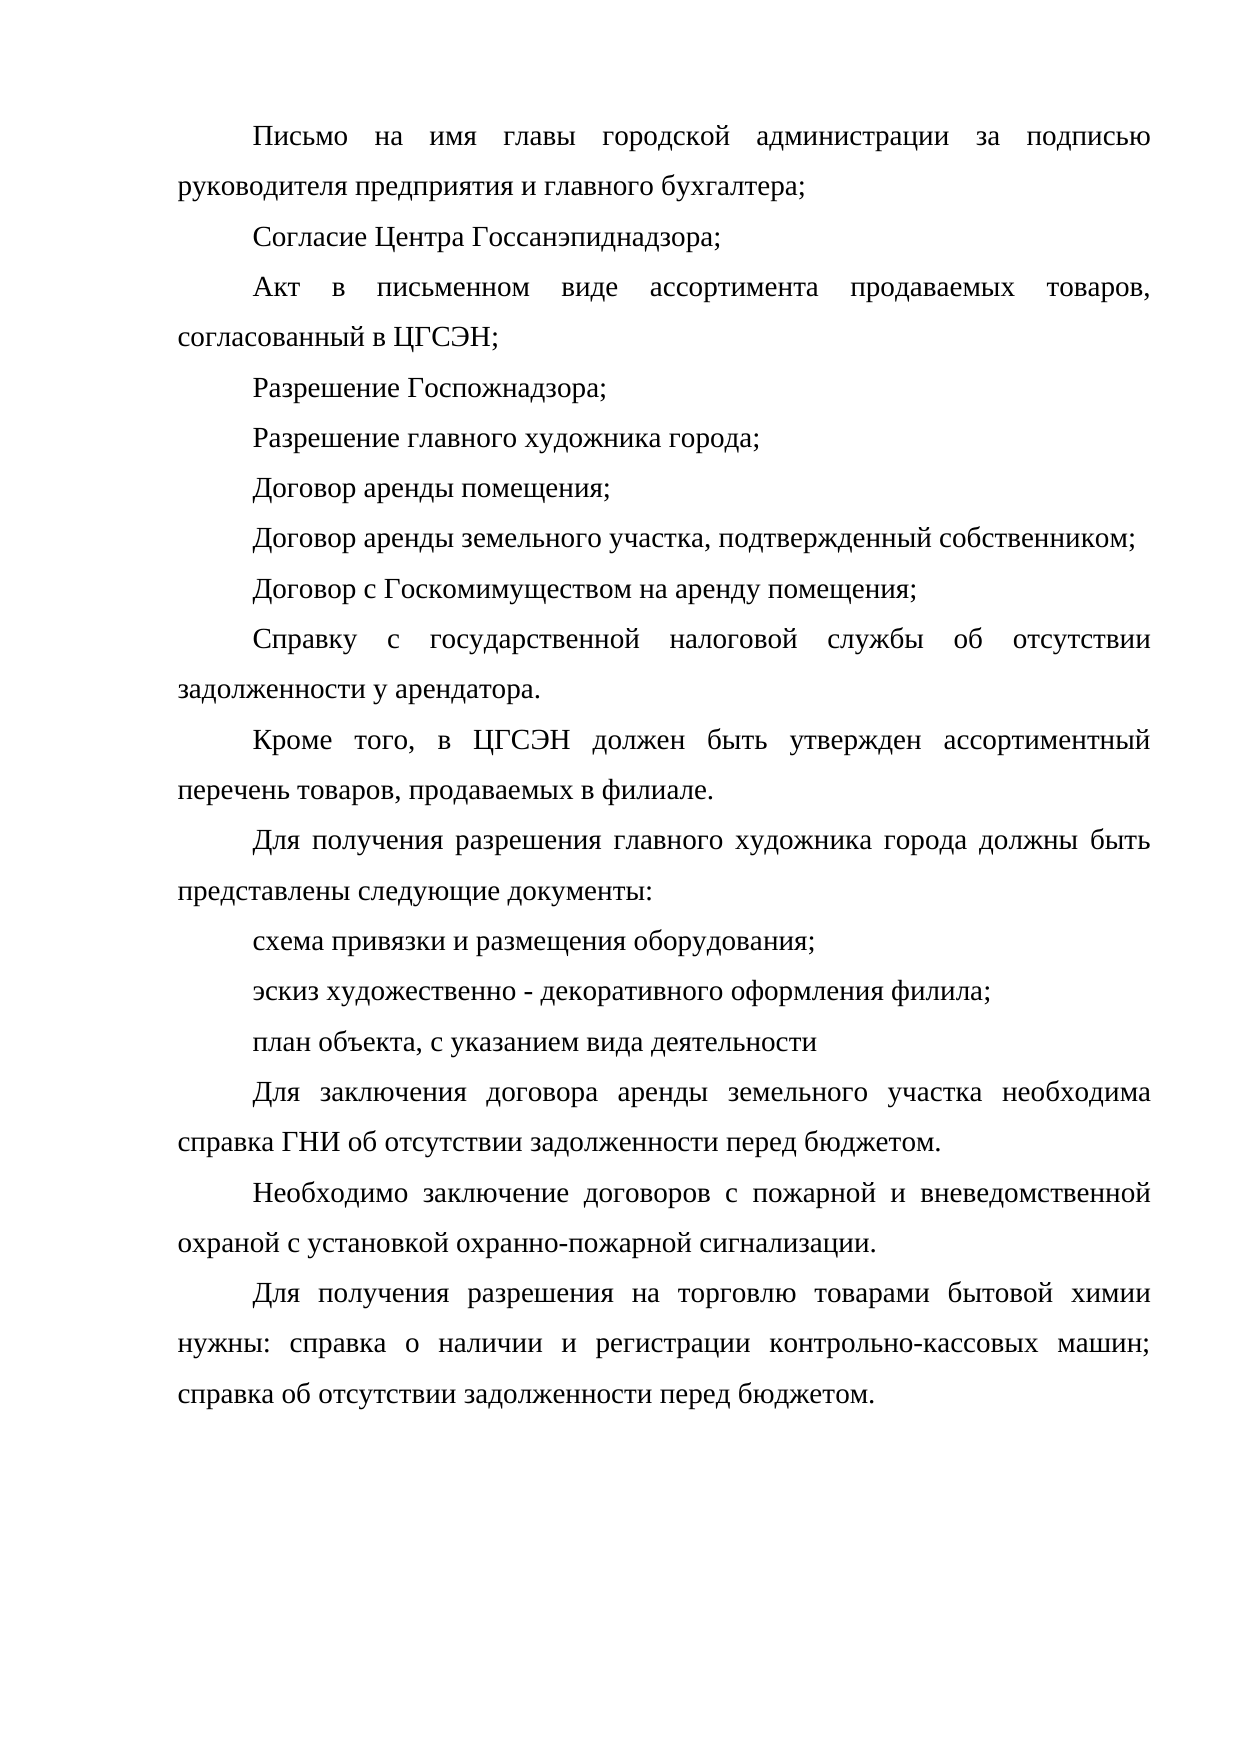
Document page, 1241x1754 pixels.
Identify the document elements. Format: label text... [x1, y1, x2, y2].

text Договор аренды помещения; [177, 470, 1152, 504]
text схема привязки и размещения оборудования; [177, 923, 1152, 957]
text Договор аренды земельного участка, подтвержденный собственником; [177, 521, 1152, 554]
text эскиз художественно - декоративного оформления филила; [177, 973, 1152, 1007]
text Договор с Госкомимуществом на аренду помещения; [177, 571, 1152, 604]
text Для получения разрешения главного художника города должны быть представлены следующие документы: [177, 822, 1152, 906]
text Разрешение главного художника города; [177, 420, 1152, 453]
text Справку с государственной налоговой службы об отсутствии задолженности у арендатора. [177, 621, 1152, 705]
text Кроме того, в ЦГСЭН должен быть утвержден ассортиментный перечень товаров, продаваемых в филиале. [177, 722, 1152, 806]
text Необходимо заключение договоров с пожарной и вневедомственной охраной с установкой охранно-пожарной сигнализации. [177, 1175, 1152, 1258]
text Письмо на имя главы городской администрации за подписью руководителя предприятия и главного бухгалтера; [177, 118, 1152, 202]
text Для заключения договора аренды земельного участка необходима справка ГНИ об отсутствии задолженности перед бюджетом. [177, 1074, 1152, 1158]
text Разрешение Госпожнадзора; [177, 370, 1152, 403]
text Согласие Центра Госсанэпиднадзора; [177, 219, 1152, 252]
text план объекта, с указанием вида деятельности [177, 1024, 1152, 1057]
text Для получения разрешения на торговлю товарами бытовой химии нужны: справка о наличии и регистрации контрольно-кассовых машин; справка об отсутствии задолженности перед бюджетом. [177, 1275, 1152, 1409]
text Акт в письменном виде ассортимента продаваемых товаров, согласованный в ЦГСЭН; [177, 269, 1152, 353]
